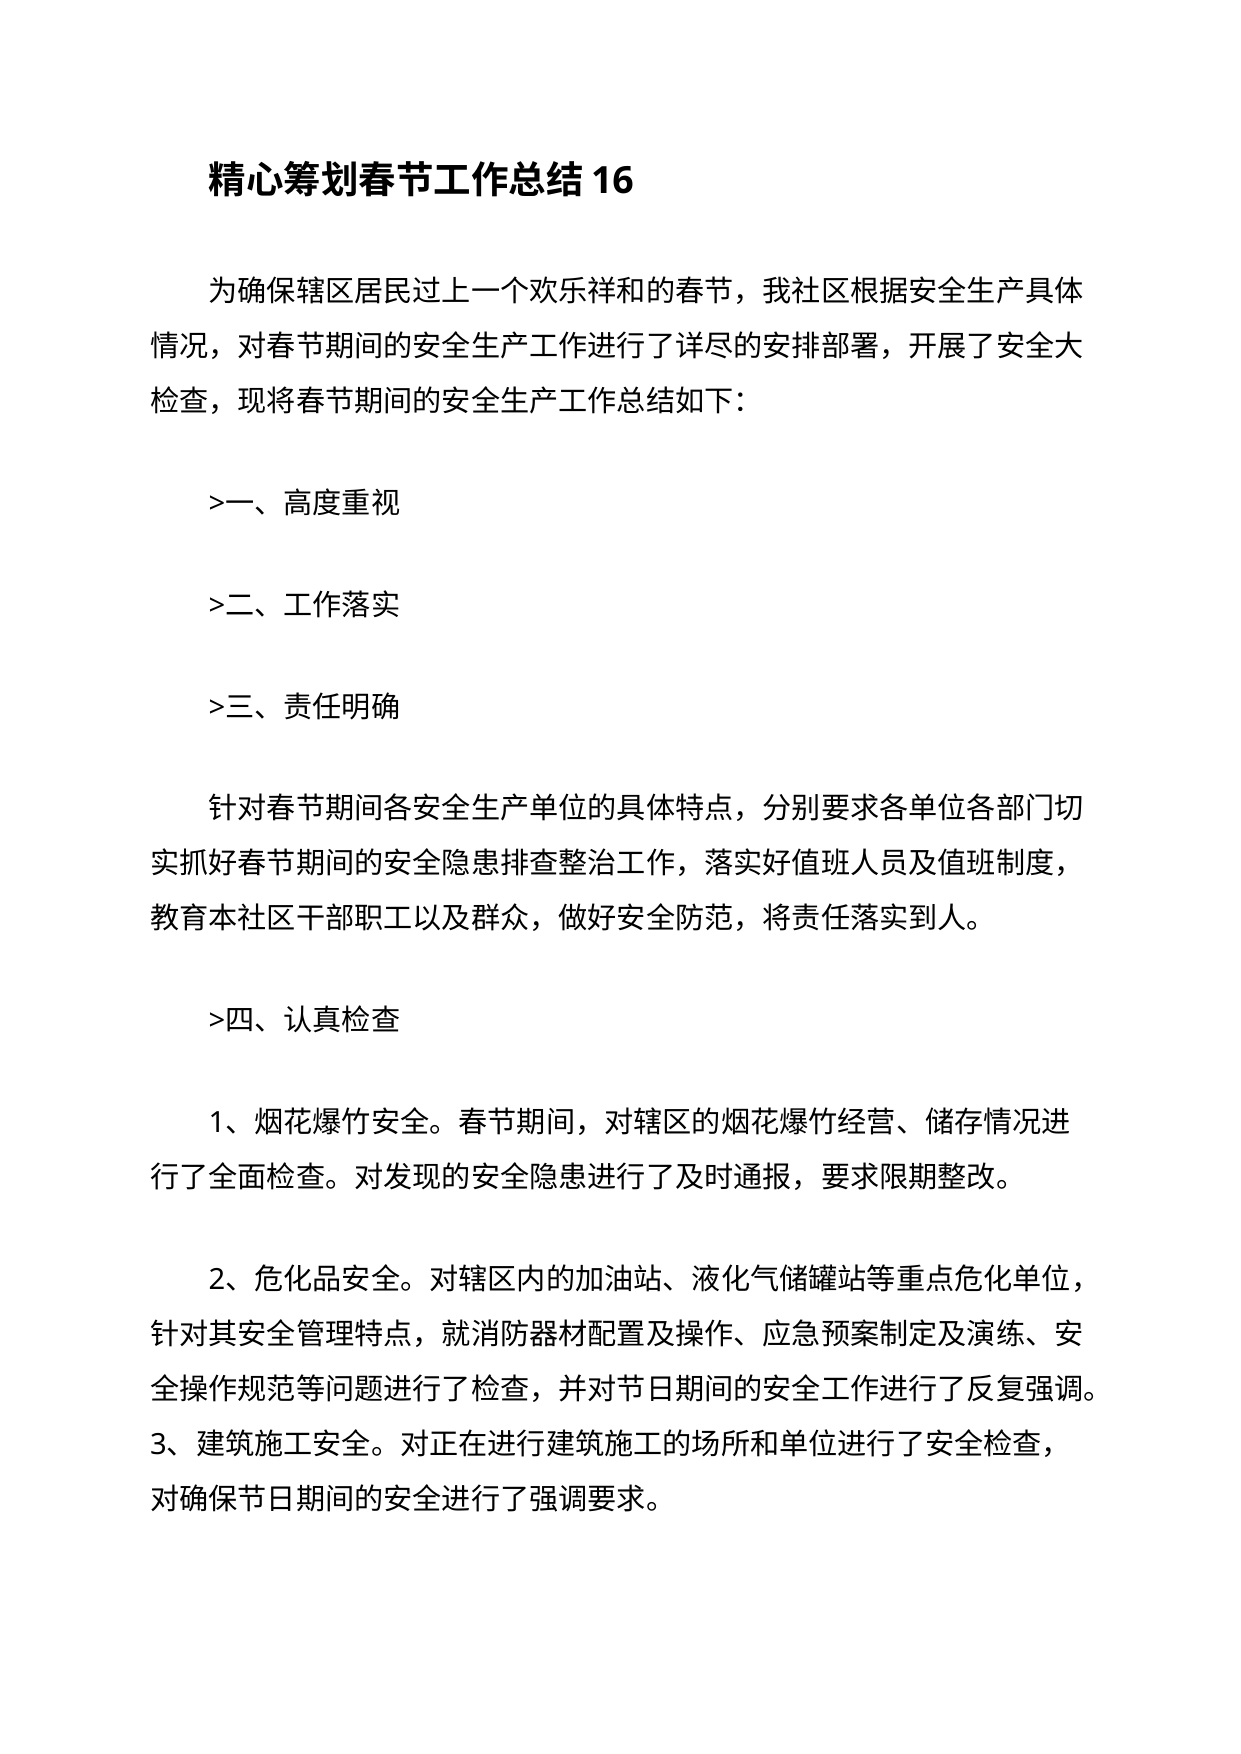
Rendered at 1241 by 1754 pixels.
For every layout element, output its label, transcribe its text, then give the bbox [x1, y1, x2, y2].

text 1、烟花爆竹安全。春节期间，对辖区的烟花爆竹经营、储存情况进行了全面检查。对发现的安全隐患进行了及时通报，要求限期整改。 [150, 1099, 1090, 1196]
text 精心筹划春节工作总结16 [150, 150, 1090, 204]
text >二、工作落实 [150, 581, 1090, 623]
text >三、责任明确 [150, 683, 1090, 726]
text 针对春节期间各安全生产单位的具体特点，分别要求各单位各部门切实抓好春节期间的安全隐患排查整治工作，落实好值班人员及值班制度，教育本社区干部职工以及群众，做好安全防范，将责任落实到人。 [150, 785, 1090, 937]
text >四、认真检查 [150, 997, 1090, 1039]
text 2、危化品安全。对辖区内的加油站、液化气储罐站等重点危化单位，针对其安全管理特点，就消防器材配置及操作、应急预案制定及演练、安全操作规范等问题进行了检查，并对节日期间的安全工作进行了反复强调。3、建筑施工安全。对正在进行建筑施工的场所和单位进行了安全检查，对确保节日期间的安全进行了强调要求。 [150, 1255, 1090, 1517]
text 为确保辖区居民过上一个欢乐祥和的春节，我社区根据安全生产具体情况，对春节期间的安全生产工作进行了详尽的安排部署，开展了安全大检查，现将春节期间的安全生产工作总结如下： [150, 268, 1090, 420]
text >一、高度重视 [150, 479, 1090, 522]
